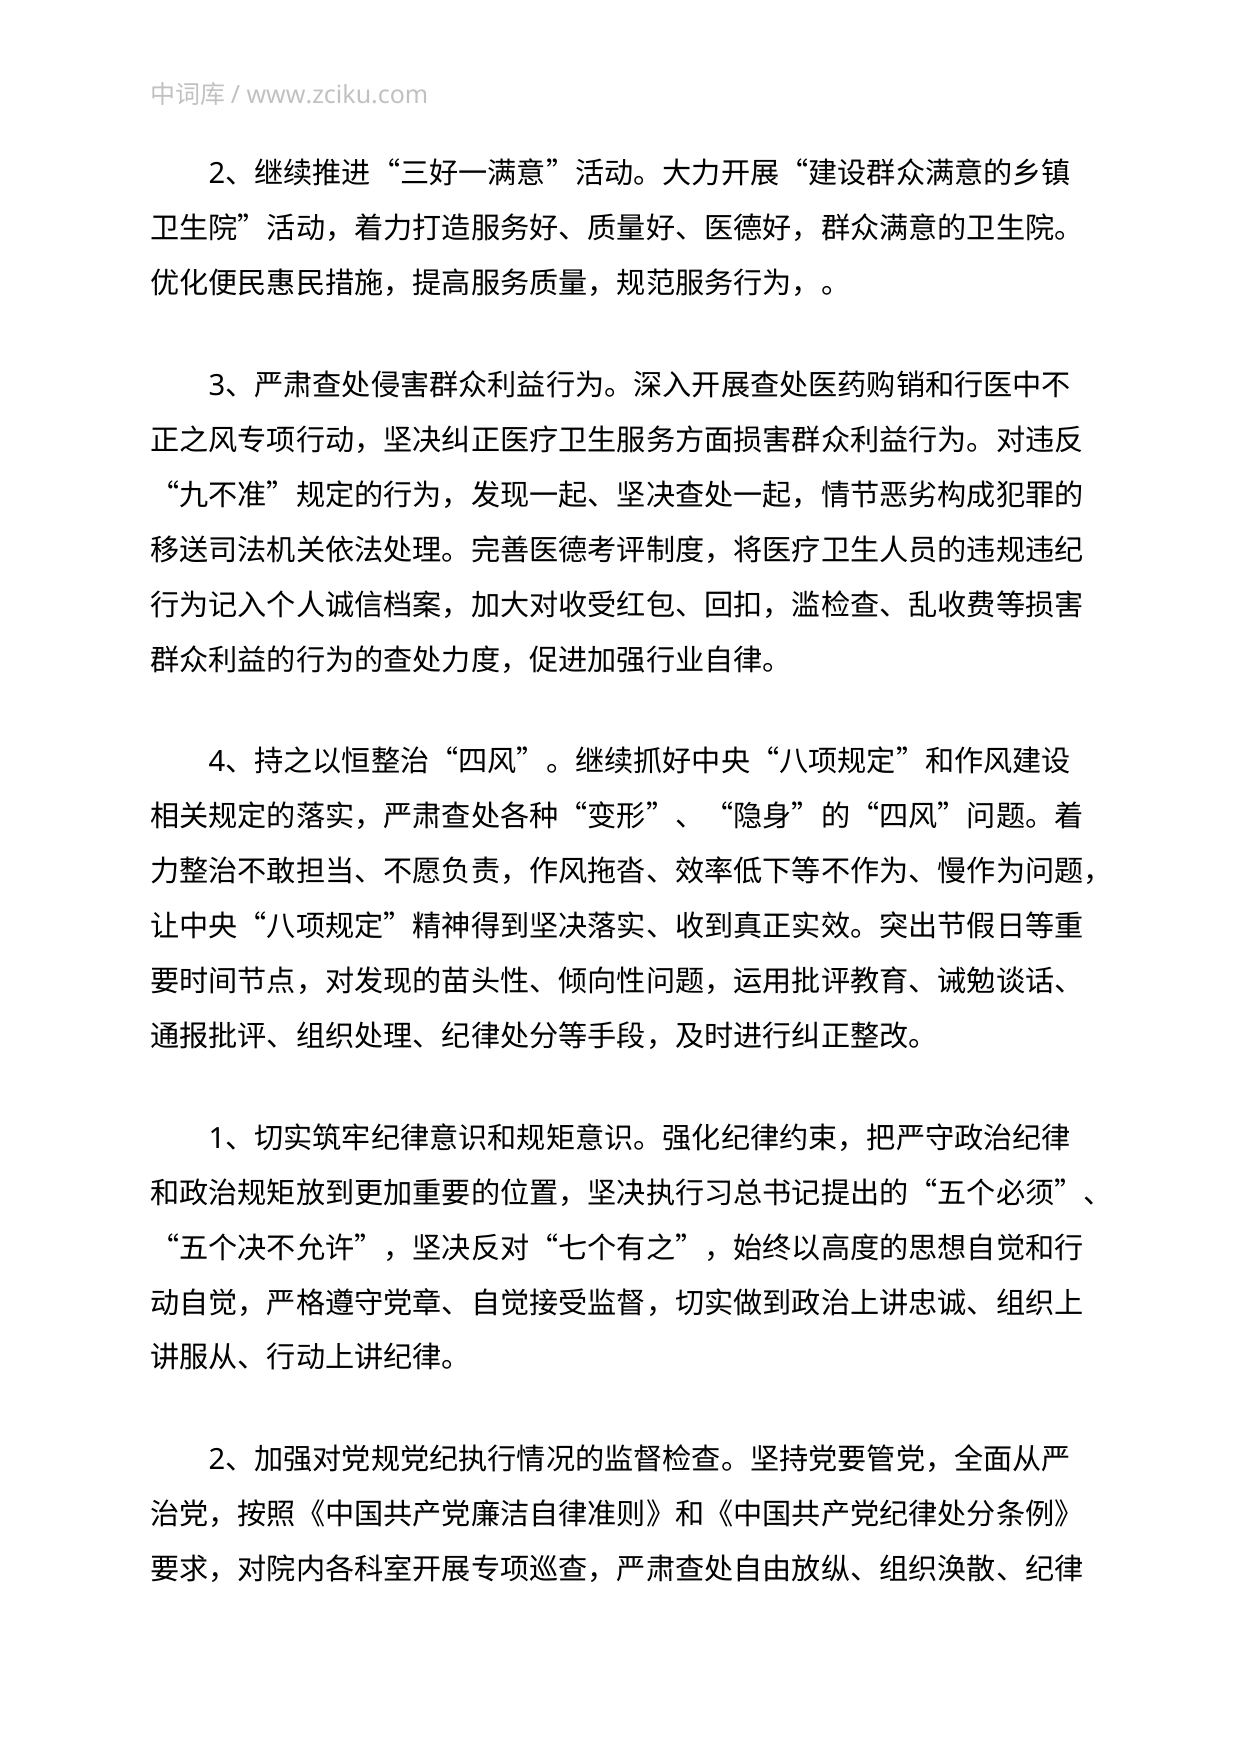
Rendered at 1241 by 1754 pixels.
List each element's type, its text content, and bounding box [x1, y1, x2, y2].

text 3、严肃查处侵害群众利益行为。深入开展查处医药购销和行医中不正之风专项行动，坚决纠正医疗卫生服务方面损害群众利益行为。对违反“九不准”规定的行为，发现一起、坚决查处一起，情节恶劣构成犯罪的移送司法机关依法处理。完善医德考评制度，将医疗卫生人员的违规违纪行为记入个人诚信档案，加大对收受红包、回扣，滥检查、乱收费等损害群众利益的行为的查处力度，促进加强行业自律。 [150, 362, 1090, 678]
text 2、继续推进“三好一满意”活动。大力开展“建设群众满意的乡镇卫生院”活动，着力打造服务好、质量好、医德好，群众满意的卫生院。优化便民惠民措施，提高服务质量，规范服务行为，。 [150, 150, 1090, 302]
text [150, 1436, 1090, 1588]
text 4、持之以恒整治“四风”。继续抓好中央“八项规定”和作风建设相关规定的落实，严肃查处各种“变形”、“隐身”的“四风”问题。着力整治不敢担当、不愿负责，作风拖沓、效率低下等不作为、慢作为问题，让中央“八项规定”精神得到坚决落实、收到真正实效。突出节假日等重要时间节点，对发现的苗头性、倾向性问题，运用批评教育、诫勉谈话、通报批评、组织处理、纪律处分等手段，及时进行纠正整改。 [150, 738, 1090, 1055]
text 1、切实筑牢纪律意识和规矩意识。强化纪律约束，把严守政治纪律和政治规矩放到更加重要的位置，坚决执行习总书记提出的“五个必须”、“五个决不允许”，坚决反对“七个有之”，始终以高度的思想自觉和行动自觉，严格遵守党章、自觉接受监督，切实做到政治上讲忠诚、组织上讲服从、行动上讲纪律。 [150, 1114, 1090, 1376]
